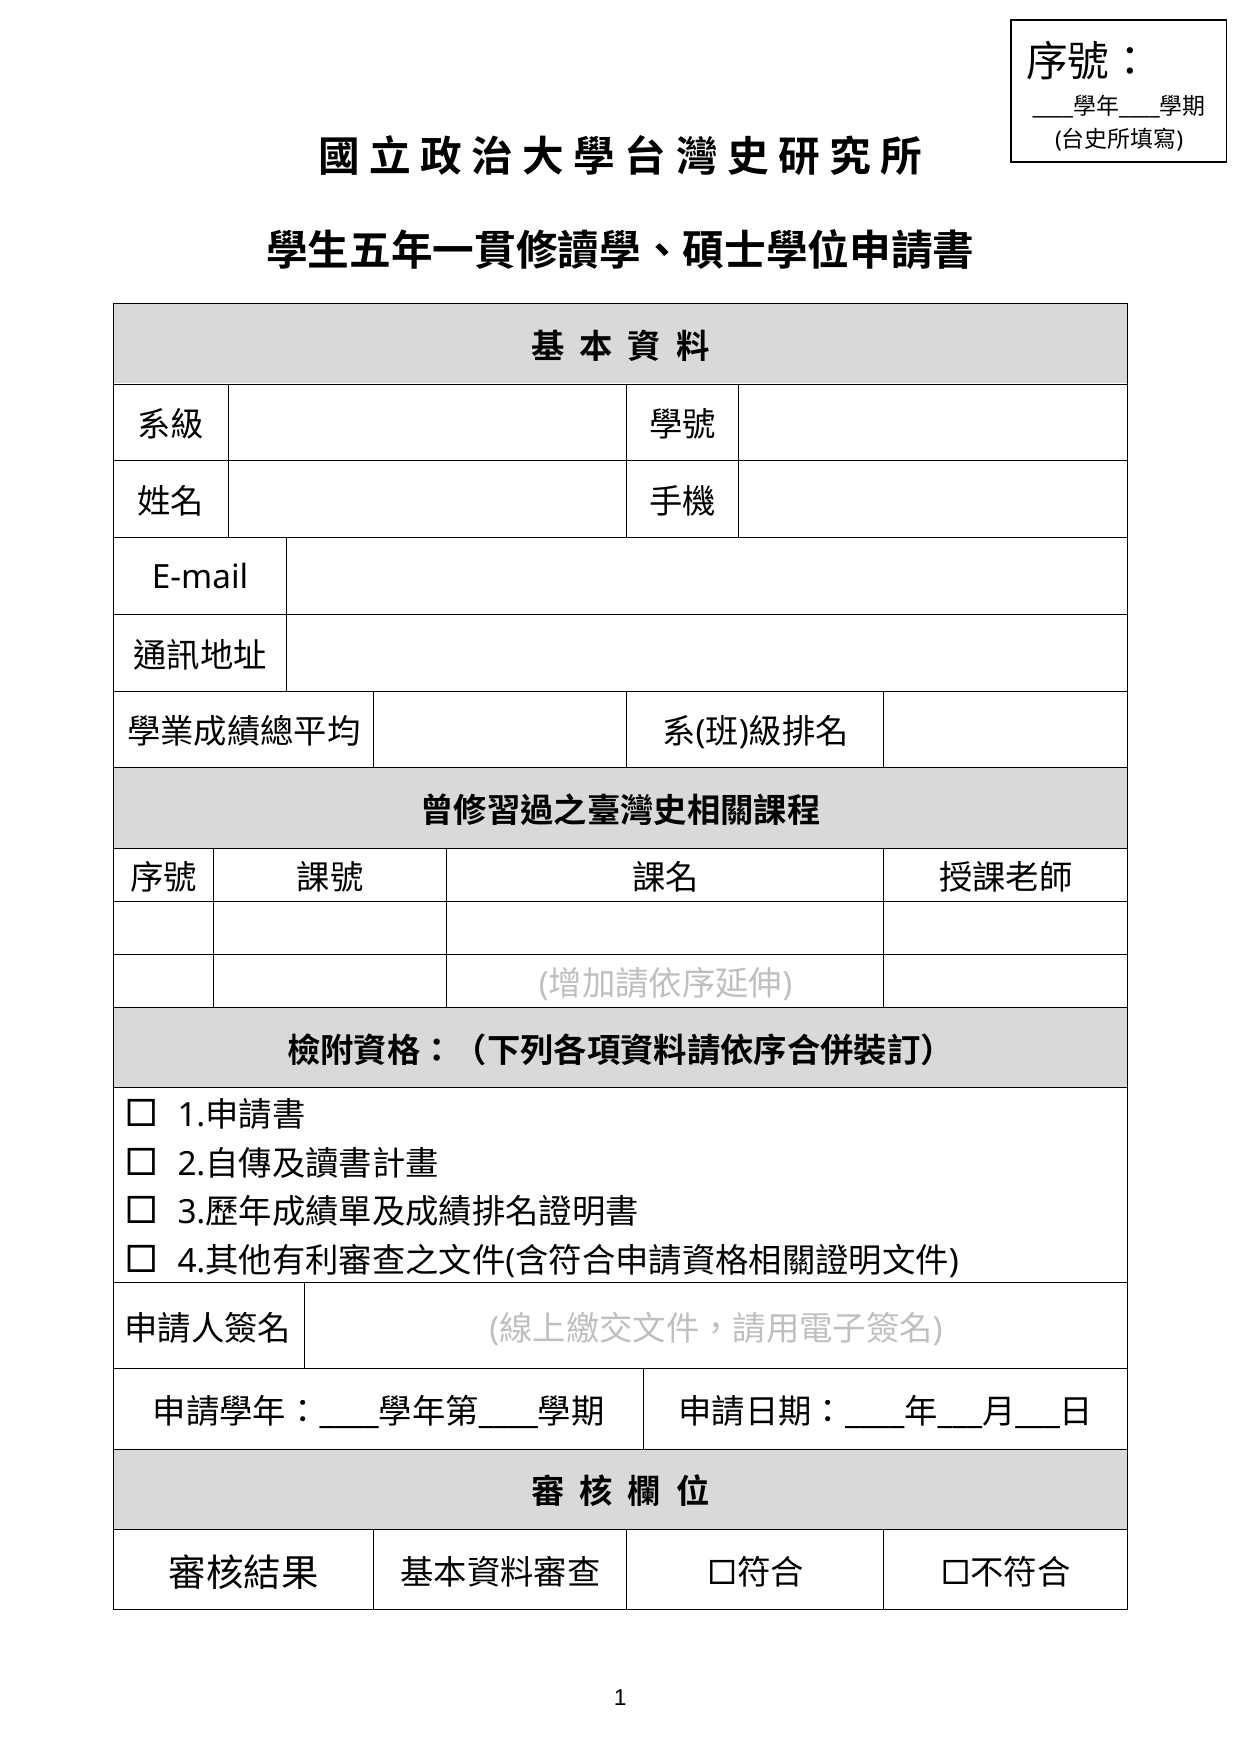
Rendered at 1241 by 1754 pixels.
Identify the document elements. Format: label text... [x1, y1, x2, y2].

table_cell [884, 955, 1127, 1007]
table_cell (增加請依序延伸) [447, 955, 883, 1007]
table_cell 審 核 欄 位 [114, 1450, 1127, 1529]
table_cell 姓名 [114, 461, 228, 537]
table_cell (線上繳交文件，請用電子簽名) [305, 1283, 1127, 1368]
table_cell 符合 [627, 1530, 883, 1609]
table_cell [884, 902, 1127, 954]
text 國 立 政 治 大 學 台 灣 史 研 究 所 [112, 116, 1128, 191]
table_cell 授課老師 [884, 849, 1127, 901]
table_header 基 本 資 料 [114, 304, 1127, 383]
table_cell 手機 [627, 461, 738, 537]
table_cell 1.申請書 2.自傳及讀書計畫 3.歷年成績單及成績排名證明書 4.其他有利審查之文件(含符合申請資格相關證明文件) [114, 1088, 1127, 1282]
table_cell 學業成績總平均 [114, 692, 373, 767]
table_cell 系級 [114, 385, 228, 460]
table_cell [739, 385, 1127, 460]
table_cell 課名 [447, 849, 883, 901]
table_cell [739, 461, 1127, 537]
table_cell [229, 461, 626, 537]
table_cell 申請學年：____學年第____學期 [114, 1369, 643, 1449]
table_cell 審核結果 [114, 1530, 373, 1609]
table_cell 序號 [114, 849, 213, 901]
table_cell 申請日期：____年___月___日 [644, 1369, 1127, 1449]
table_cell 課號 [214, 849, 446, 901]
table_cell 曾修習過之臺灣史相關課程 [114, 768, 1127, 848]
table_cell [214, 902, 446, 954]
table_cell [229, 385, 626, 460]
table_cell 不符合 [884, 1530, 1127, 1609]
table_cell 基本資料審查 [374, 1530, 626, 1609]
table_cell [884, 692, 1127, 767]
table_cell [287, 615, 1127, 691]
table_cell [374, 692, 626, 767]
table_cell [114, 902, 213, 954]
table_cell 學號 [627, 385, 738, 460]
table_cell 申請人簽名 [114, 1283, 304, 1368]
table_cell 通訊地址 [114, 615, 286, 691]
table_cell E-mail [114, 538, 286, 614]
table_cell [447, 902, 883, 954]
table_cell 系(班)級排名 [627, 692, 883, 767]
text 學生五年一貫修讀學、碩士學位申請書 [112, 209, 1128, 284]
table_cell [214, 955, 446, 1007]
table_cell 檢附資格：（下列各項資料請依序合併裝訂） [114, 1008, 1127, 1087]
table_cell [287, 538, 1127, 614]
table_cell [114, 955, 213, 1007]
